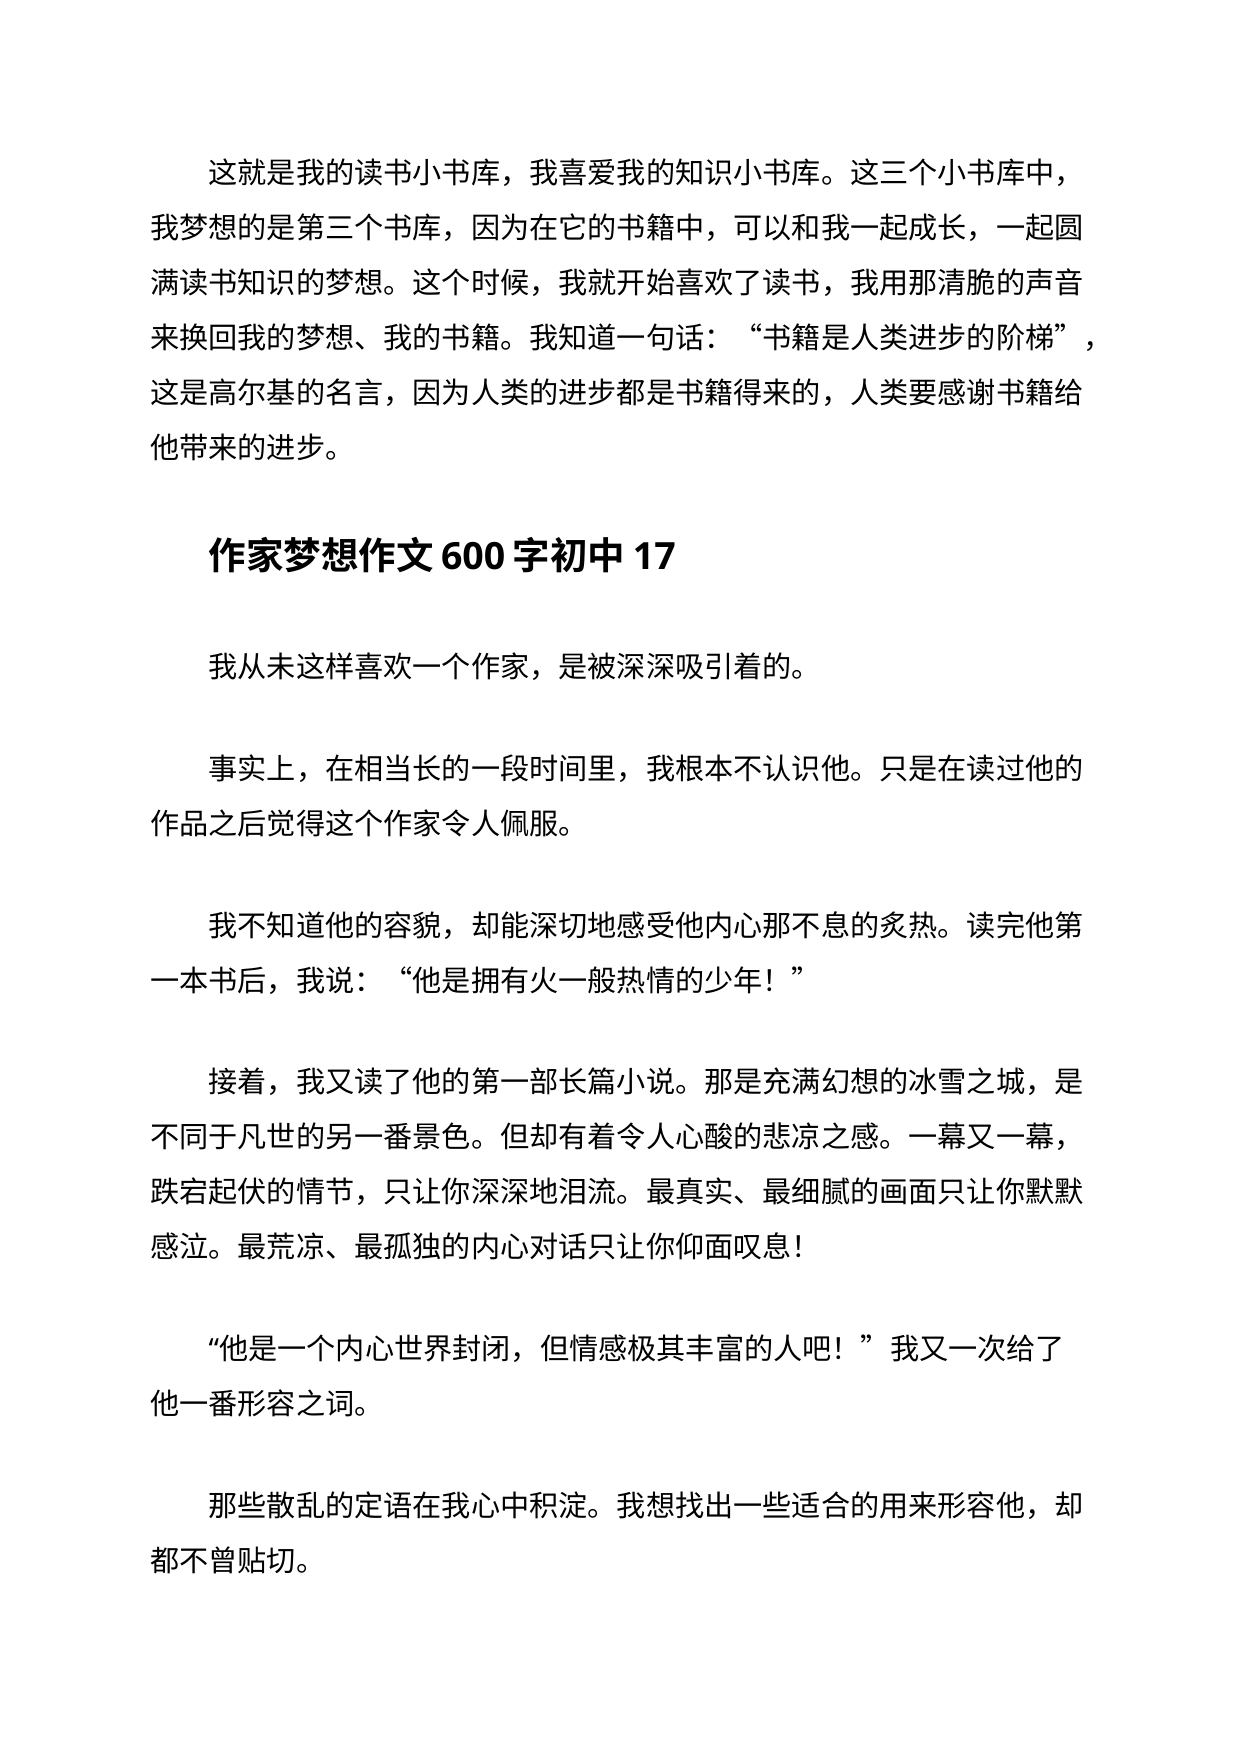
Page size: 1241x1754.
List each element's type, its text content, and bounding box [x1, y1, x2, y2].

text 接着，我又读了他的第一部长篇小说。那是充满幻想的冰雪之城，是不同于凡世的另一番景色。但却有着令人心酸的悲凉之感。一幕又一幕，跌宕起伏的情节，只让你深深地泪流。最真实、最细腻的画面只让你默默感泣。最荒凉、最孤独的内心对话只让你仰面叹息！ [150, 1059, 1090, 1266]
text 作家梦想作文600字初中17 [150, 526, 1090, 581]
text 那些散乱的定语在我心中积淀。我想找出一些适合的用来形容他，却都不曾贴切。 [150, 1482, 1090, 1579]
text 我从未这样喜欢一个作家，是被深深吸引着的。 [150, 644, 1090, 686]
text “他是一个内心世界封闭，但情感极其丰富的人吧！”我又一次给了他一番形容之词。 [150, 1325, 1090, 1423]
text 这就是我的读书小书库，我喜爱我的知识小书库。这三个小书库中，我梦想的是第三个书库，因为在它的书籍中，可以和我一起成长，一起圆满读书知识的梦想。这个时候，我就开始喜欢了读书，我用那清脆的声音来换回我的梦想、我的书籍。我知道一句话：“书籍是人类进步的阶梯”，这是高尔基的名言，因为人类的进步都是书籍得来的，人类要感谢书籍给他带来的进步。 [150, 150, 1090, 467]
text 我不知道他的容貌，却能深切地感受他内心那不息的炙热。读完他第一本书后，我说：“他是拥有火一般热情的少年！” [150, 902, 1090, 999]
text 事实上，在相当长的一段时间里，我根本不认识他。只是在读过他的作品之后觉得这个作家令人佩服。 [150, 746, 1090, 843]
